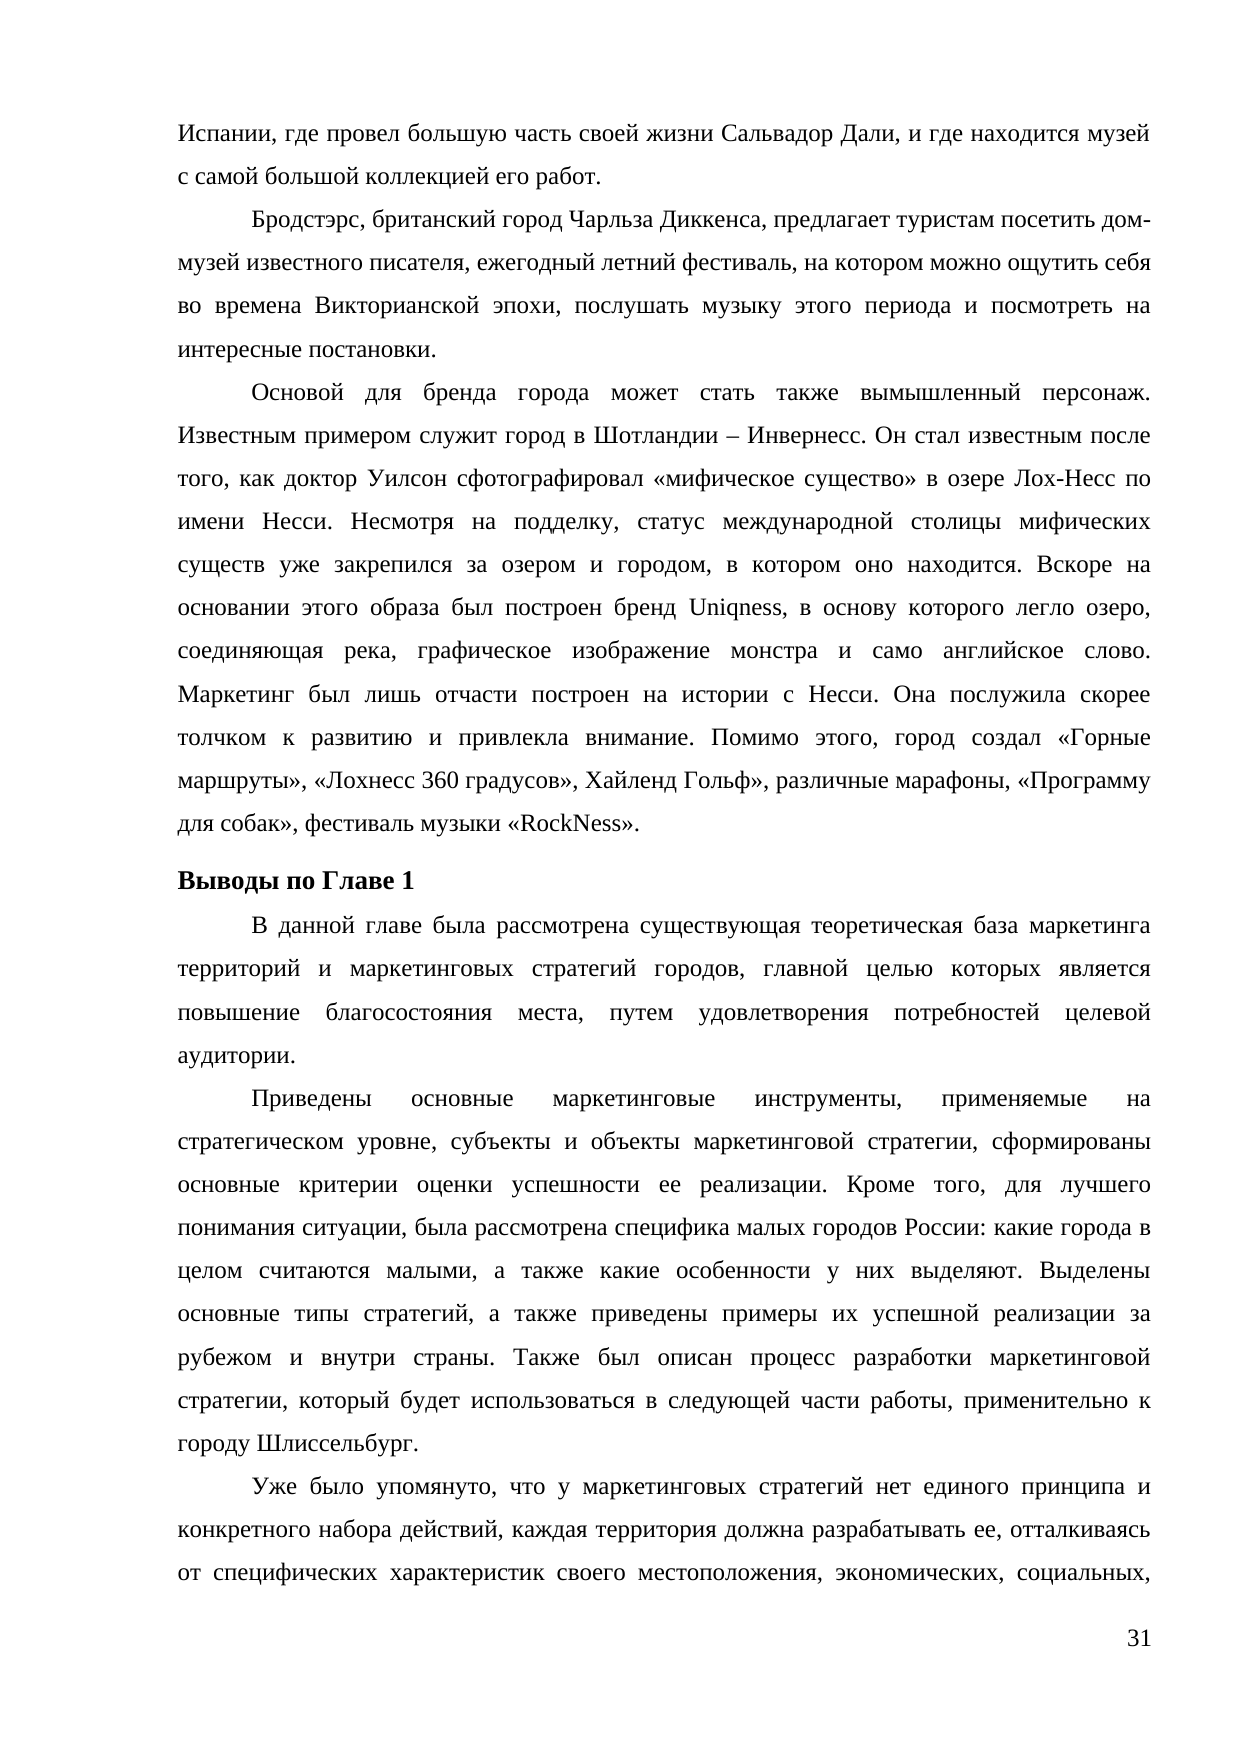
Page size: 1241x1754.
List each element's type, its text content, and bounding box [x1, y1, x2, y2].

text В данной главе была рассмотрена существующая теоретическая база маркетинга территорий и маркетинговых стратегий городов, главной целью которых является повышение благосостояния места, путем удовлетворения потребностей целевой аудитории. [177, 910, 1152, 1068]
text Бродстэрс, британский город Чарльза Диккенса, предлагает туристам посетить дом-музей известного писателя, ежегодный летний фестиваль, на котором можно ощутить себя во времена Викторианской эпохи, послушать музыку этого периода и посмотреть на интересные постановки. [177, 204, 1152, 362]
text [177, 1471, 1152, 1586]
text Приведены основные маркетинговые инструменты, применяемые на стратегическом уровне, субъекты и объекты маркетинговой стратегии, сформированы основные критерии оценки успешности ее реализации. Кроме того, для лучшего понимания ситуации, была рассмотрена специфика малых городов России: какие города в целом считаются малыми, а также какие особенности у них выделяют. Выделены основные типы стратегий, а также приведены примеры их успешной реализации за рубежом и внутри страны. Также был описан процесс разработки маркетинговой стратегии, который будет использоваться в следующей части работы, применительно к городу Шлиссельбург. [177, 1083, 1152, 1457]
subtitle Выводы по Главе 1 [177, 864, 1152, 895]
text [177, 118, 1152, 190]
text Основой для бренда города может стать также вымышленный персонаж. Известным примером служит город в Шотландии – Инвернесс. Он стал известным после того, как доктор Уилсон сфотографировал «мифическое существо» в озере Лох-Несс по имени Несси. Несмотря на подделку, статус международной столицы мифических существ уже закрепился за озером и городом, в котором оно находится. Вскоре на основании этого образа был построен бренд Uniqness, в основу которого легло озеро, соединяющая река, графическое изображение монстра и само английское слово. Маркетинг был лишь отчасти построен на истории с Несси. Она послужила скорее толчком к развитию и привлекла внимание. Помимо этого, город создал «Горные маршруты», «Лохнесс 360 градусов», Хайленд Гольф», различные марафоны, «Программу для собак», фестиваль музыки «RockNess». [177, 377, 1152, 837]
